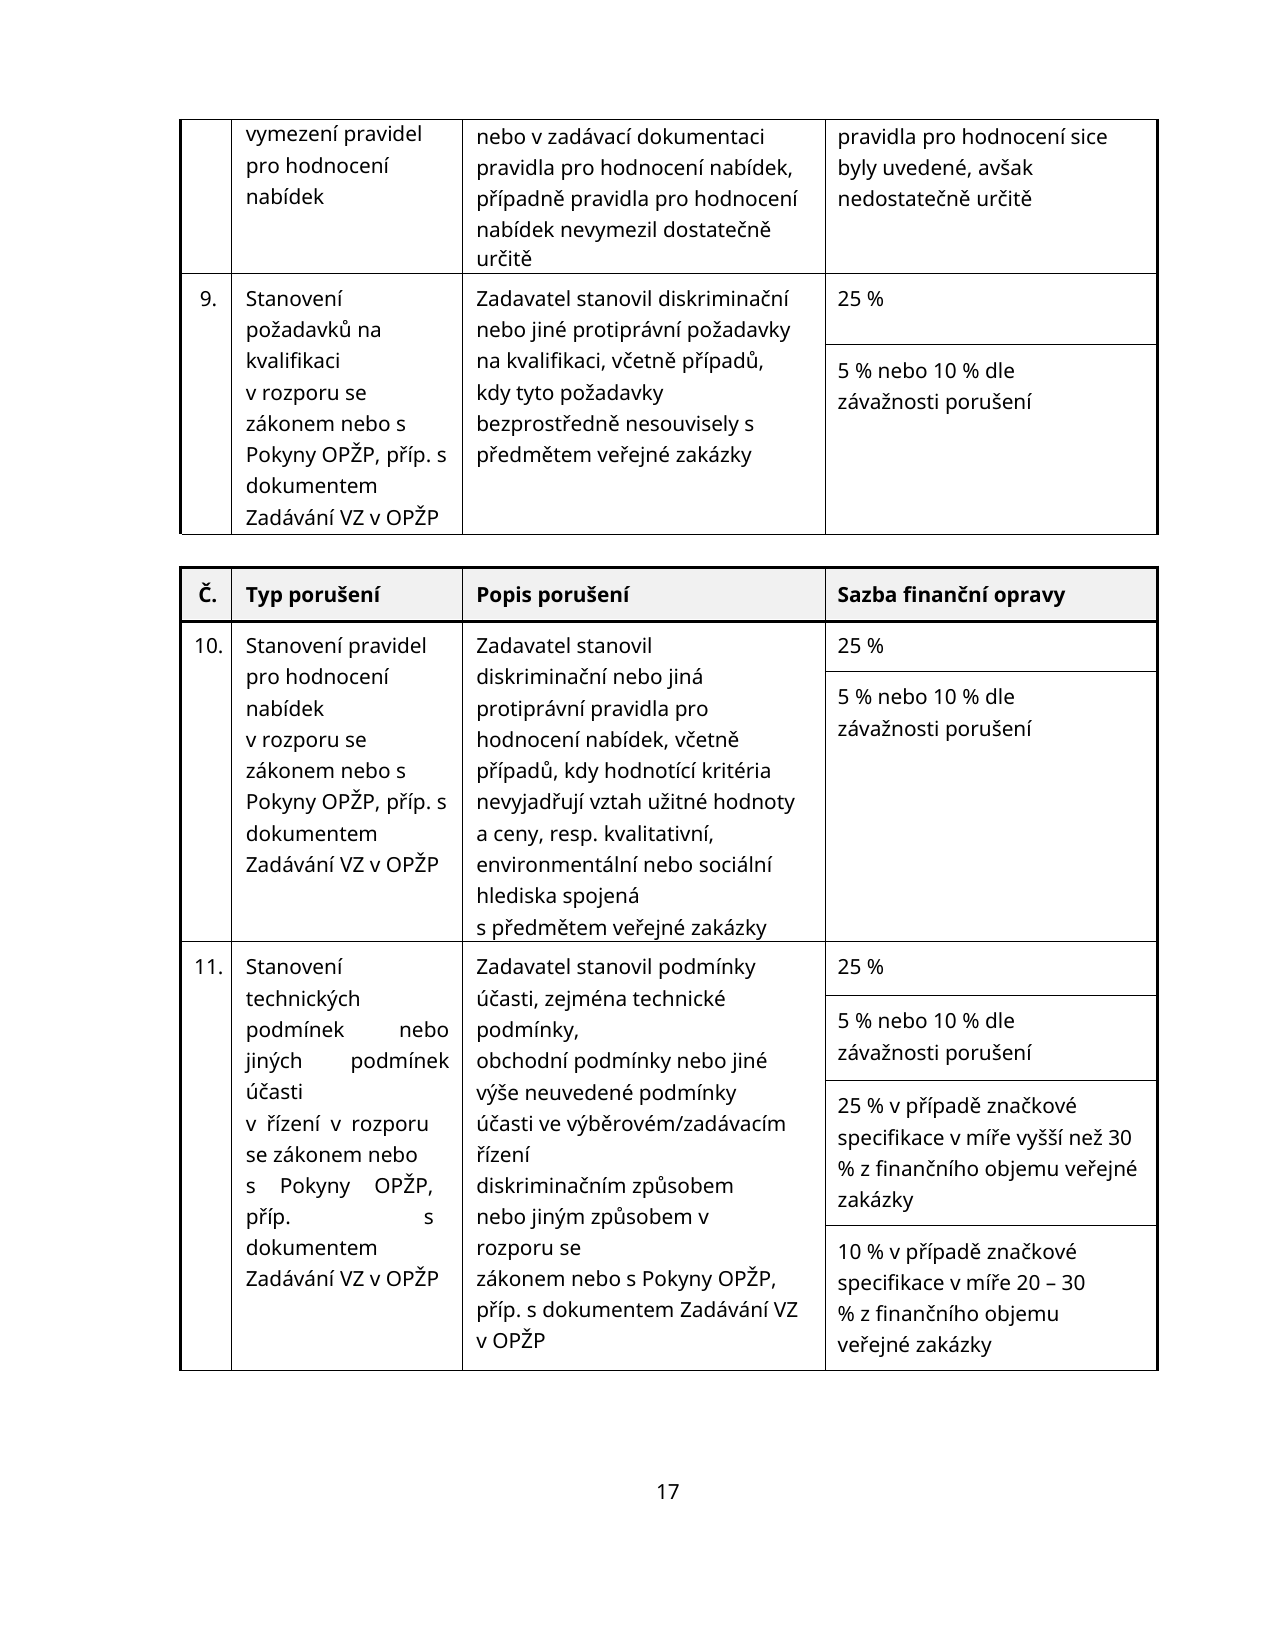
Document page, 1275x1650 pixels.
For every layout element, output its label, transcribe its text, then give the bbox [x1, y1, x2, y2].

table_cell 5 % nebo 10 % dle závažnosti porušení [826, 345, 1156, 534]
table_cell 10. [182, 623, 231, 941]
table_header Č. [182, 569, 231, 619]
table_cell 11. [182, 942, 231, 1370]
table_header Sazba finanční opravy [826, 569, 1156, 619]
table_cell Zadavatel stanovil diskriminační nebo jiné protiprávní požadavky na kvalifikaci, včetně případů, kdy tyto požadavky bezprostředně nesouvisely s předmětem veřejné zakázky [463, 274, 825, 534]
table_cell 25 % v případě značkové specifikace v míře vyšší než 30 % z finančního objemu veřejné zakázky [826, 1081, 1156, 1225]
table_cell 5 % nebo 10 % dle závažnosti porušení [826, 996, 1156, 1079]
table_cell 10 % v případě značkové specifikace v míře 20 – 30 % z finančního objemu veřejné zakázky [826, 1226, 1156, 1370]
table_cell Stanovení požadavků na kvalifikaci v rozporu se zákonem nebo s Pokyny OPŽP, příp. s dokumentem Zadávání VZ v OPŽP [232, 274, 462, 534]
table_cell 5 % nebo 10 % dle závažnosti porušení [826, 672, 1156, 941]
table_cell 9. [182, 274, 231, 534]
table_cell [826, 120, 1156, 272]
table_cell 25 % [826, 942, 1156, 995]
table_cell 25 % [826, 623, 1156, 671]
table_cell Zadavatel stanovil diskriminační nebo jiná protiprávní pravidla pro hodnocení nabídek, včetně případů, kdy hodnotící kritéria nevyjadřují vztah užitné hodnoty a ceny, resp. kvalitativní, environmentální nebo sociální hlediska spojená s předmětem veřejné zakázky [463, 623, 825, 941]
table_cell 25 % [826, 274, 1156, 344]
table_header Typ porušení [232, 569, 462, 619]
table_cell Stanovení technických podmínek nebo jiných podmínek účasti v řízení v rozporu se zákonem nebo s Pokyny OPŽP, příp. s dokumentem Zadávání VZ v OPŽP [232, 942, 462, 1370]
table_cell Stanovení pravidel pro hodnocení nabídek v rozporu se zákonem nebo s Pokyny OPŽP, příp. s dokumentem Zadávání VZ v OPŽP [232, 623, 462, 941]
table_cell Zadavatel stanovil podmínky účasti, zejména technické podmínky, obchodní podmínky nebo jiné výše neuvedené podmínky účasti ve výběrovém/zadávacím řízení diskriminačním způsobem nebo jiným způsobem v rozporu se zákonem nebo s Pokyny OPŽP, příp. s dokumentem Zadávání VZ v OPŽP [463, 942, 825, 1370]
table_header Popis porušení [463, 569, 825, 619]
